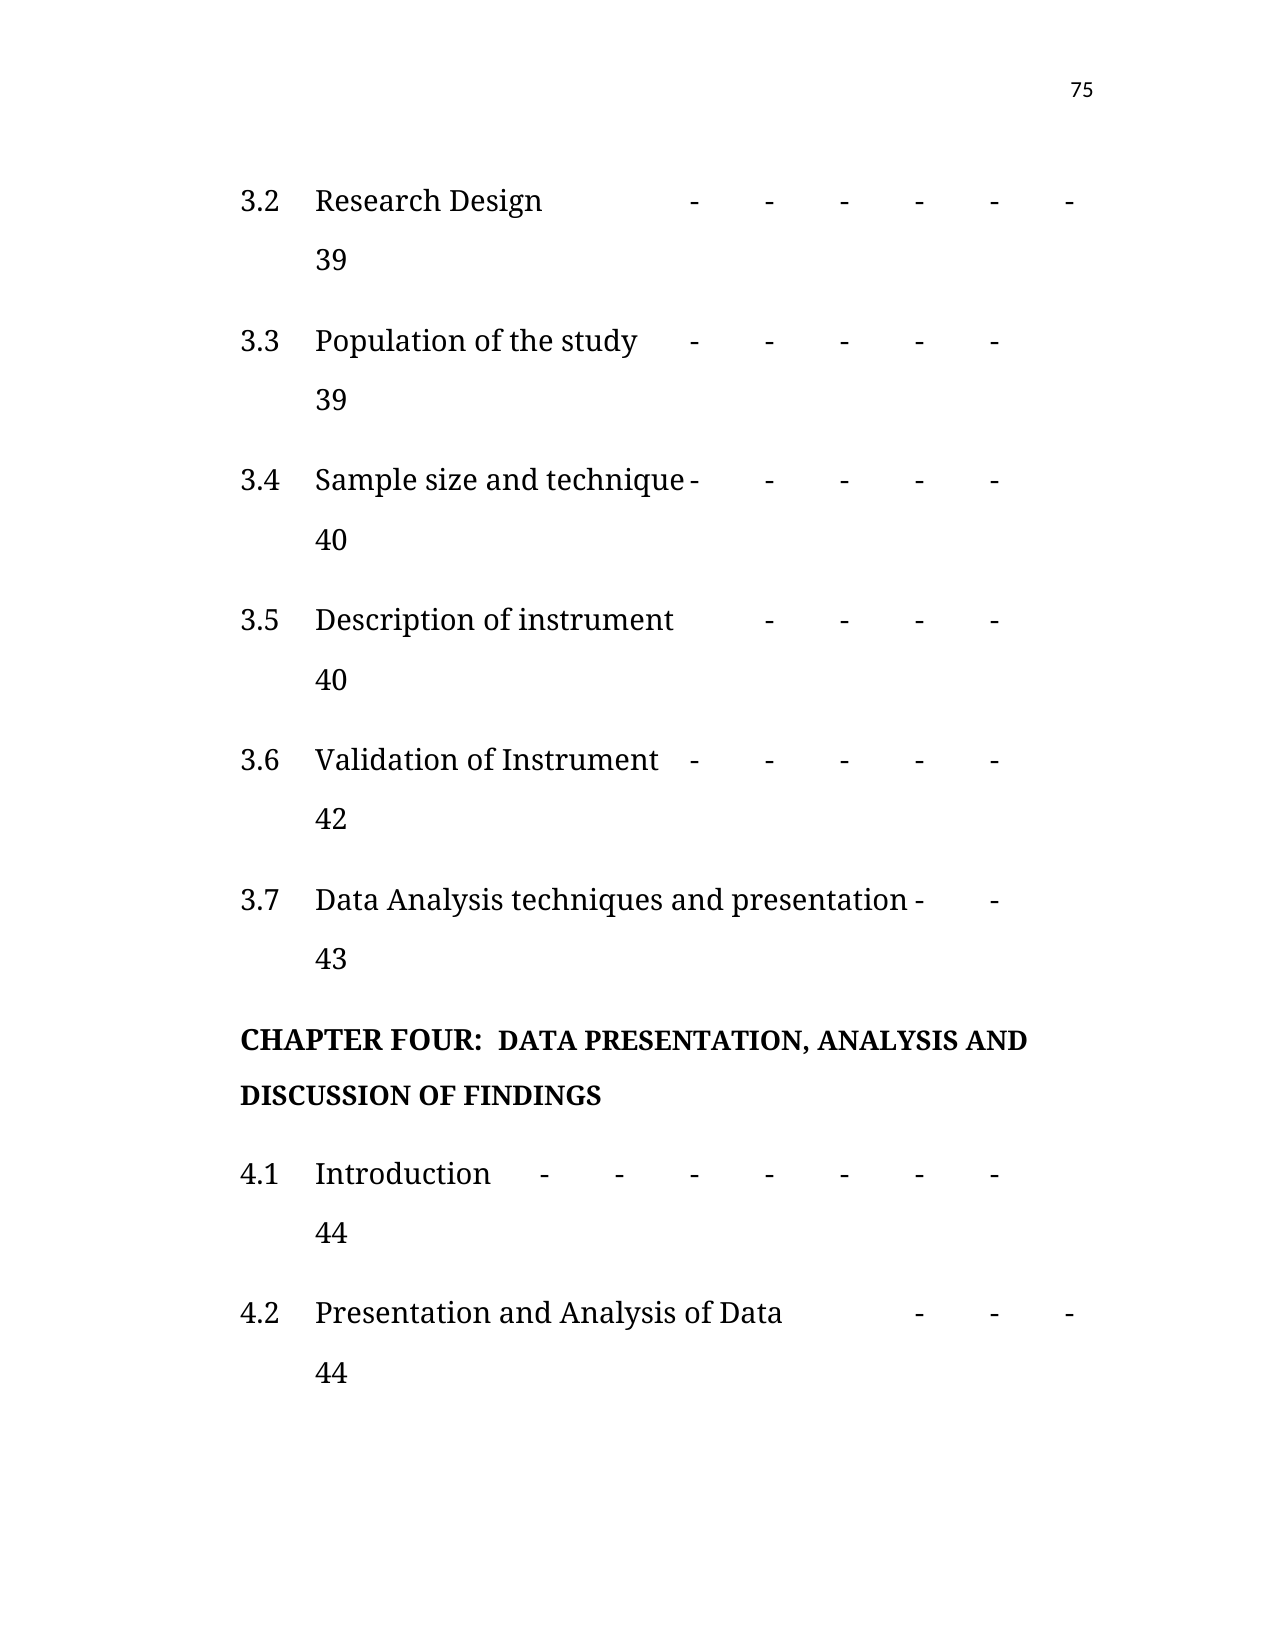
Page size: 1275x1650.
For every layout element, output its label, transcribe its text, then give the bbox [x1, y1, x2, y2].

text CHAPTER FOUR: DATA PRESENTATION, ANALYSIS AND DISCUSSION OF FINDINGS [240, 1019, 1095, 1114]
text 4.1 Introduction - - - - - - - 44 [240, 1153, 1095, 1252]
text 3.7 Data Analysis techniques and presentation - - 43 [240, 879, 1095, 978]
text 3.2 Research Design - - - - - - 39 [240, 180, 1095, 279]
text 4.2 Presentation and Analysis of Data - - - 44 [240, 1293, 1095, 1392]
text 3.5 Description of instrument - - - - 40 [240, 599, 1095, 698]
text 3.6 Validation of Instrument - - - - - 42 [240, 739, 1095, 838]
text 3.3 Population of the study - - - - - 39 [240, 320, 1095, 419]
text 3.4 Sample size and technique - - - - - 40 [240, 459, 1095, 559]
